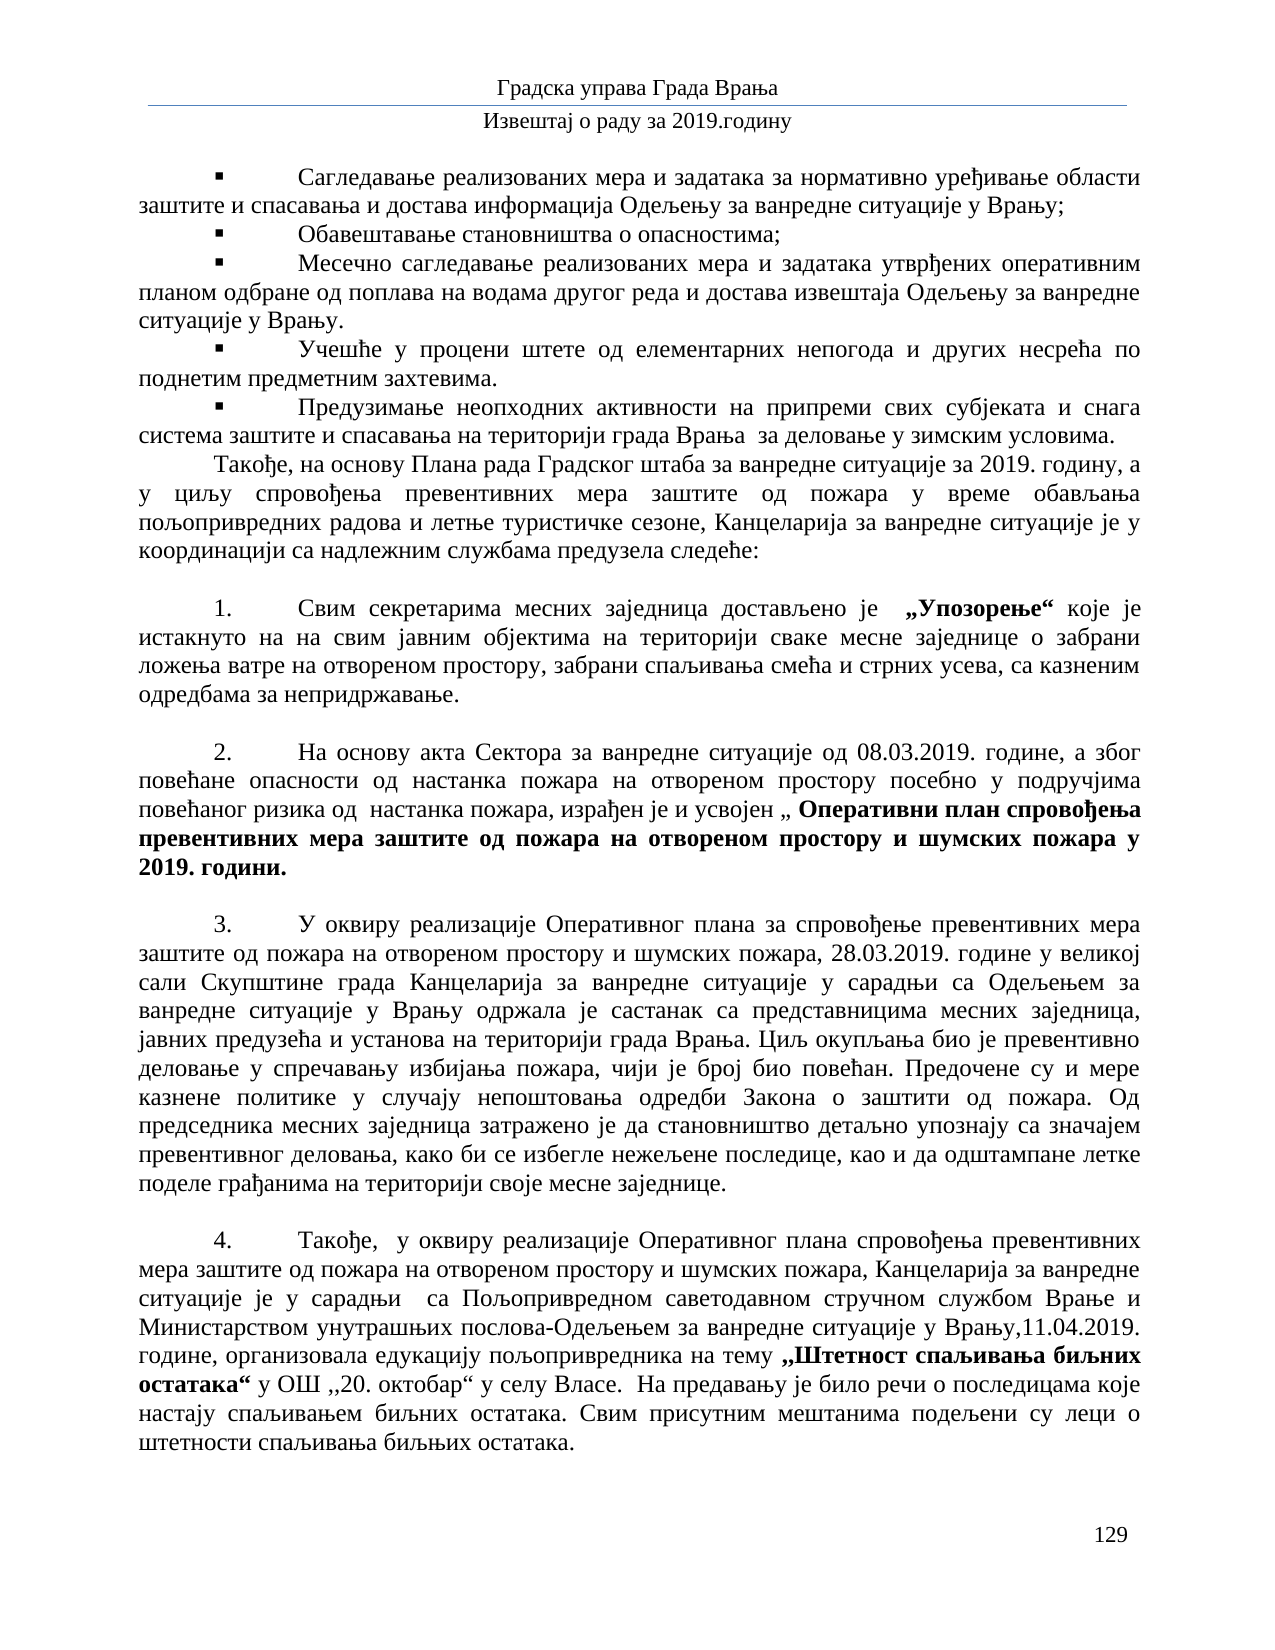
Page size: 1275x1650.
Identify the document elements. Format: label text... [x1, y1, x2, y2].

list Предузимање неопходних активности на припреми свих субјеката и снага система заштите и спасавања на територији града Врања за деловање у зимским условима. [138, 392, 1141, 449]
list Обавештавање становништва о опасностима; [138, 219, 1141, 248]
list Свим секретарима месних заједница достављено је „Упозорење“ које је истакнуто на на свим јавним објектима на територији сваке месне заједнице о забрани ложења ватре на отвореном простору, забрани спаљивања смећа и стрних усева, са казненим одредбама за непридржавање. [138, 593, 1141, 708]
list Такође, у оквиру реализације Оперативног плана спровођења превентивних мера заштите од пожара на отвореном простору и шумских пожара, Канцеларија за ванредне ситуације је у сарадњи са Пољопривредном саветодавном стручном службом Врање и Министарством унутрашњих послова-Одељењем за ванредне ситуације у Врању,11.04.2019. године, организовала едукацију пољопривредника на тему ,,Штетност спаљивања биљних остатака“ у ОШ ,,20. октобар“ у селу Власе. На предавању је било речи о последицама које настају спаљивањем биљних остатака. Свим присутним мештанима подељени су леци о штетности спаљивања биљњих остатака. [138, 1226, 1141, 1456]
list Месечно сагледавање реализованих мера и задатака утврђених оперативним планом одбране од поплава на водама другог реда и достава извештаја Одељењу за ванредне ситуације у Врању. [138, 248, 1141, 334]
list Сагледавање реализованих мера и задатака за нормативно уређивање области заштите и спасавања и достава информација Одељењу за ванредне ситуације у Врању; [138, 162, 1141, 219]
list Учешће у процени штете од елементарних непогода и других несрећа по поднетим предметним захтевима. [138, 334, 1141, 392]
list На основу акта Сектора за ванредне ситуације од 08.03.2019. године, а због повећане опасности од настанка пожара на отвореном простору посебно у подручјима повећаног ризика од настанка пожара, израђен је и усвојен „ Оперативни план спровођења превентивних мера заштите од пожара на отвореном простору и шумских пожара у 2019. години. [138, 737, 1141, 881]
list У оквиру реализације Оперативног плана за спровођење превентивних мера заштите од пожара на отвореном простору и шумских пожара, 28.03.2019. године у великој сали Скупштине града Канцеларија за ванредне ситуације у сарадњи са Одељењем за ванредне ситуације у Врању одржала је састанак са представницима месних заједница, јавних предузећа и установа на територији града Врања. Циљ окупљања био је превентивно деловање у спречавању избијања пожара, чији је број био повећан. Предочене су и мере казнене политике у случају непоштовања одредби Закона о заштити од пожара. Од председника месних заједница затражено је да становништво детаљно упознају са значајем превентивног деловања, како би се избегле нежељене последице, као и да одштампане летке поделе грађанима на територији своје месне заједнице. [138, 909, 1141, 1197]
text Такође, на основу Плана рада Градског штаба за ванредне ситуације за 2019. годину, а у циљу спровођења превентивних мера заштите од пожара у време обављања пољопривредних радова и летње туристичке сезоне, Канцеларија за ванредне ситуације је у координацији са надлежним службама предузела следеће: [138, 449, 1141, 564]
